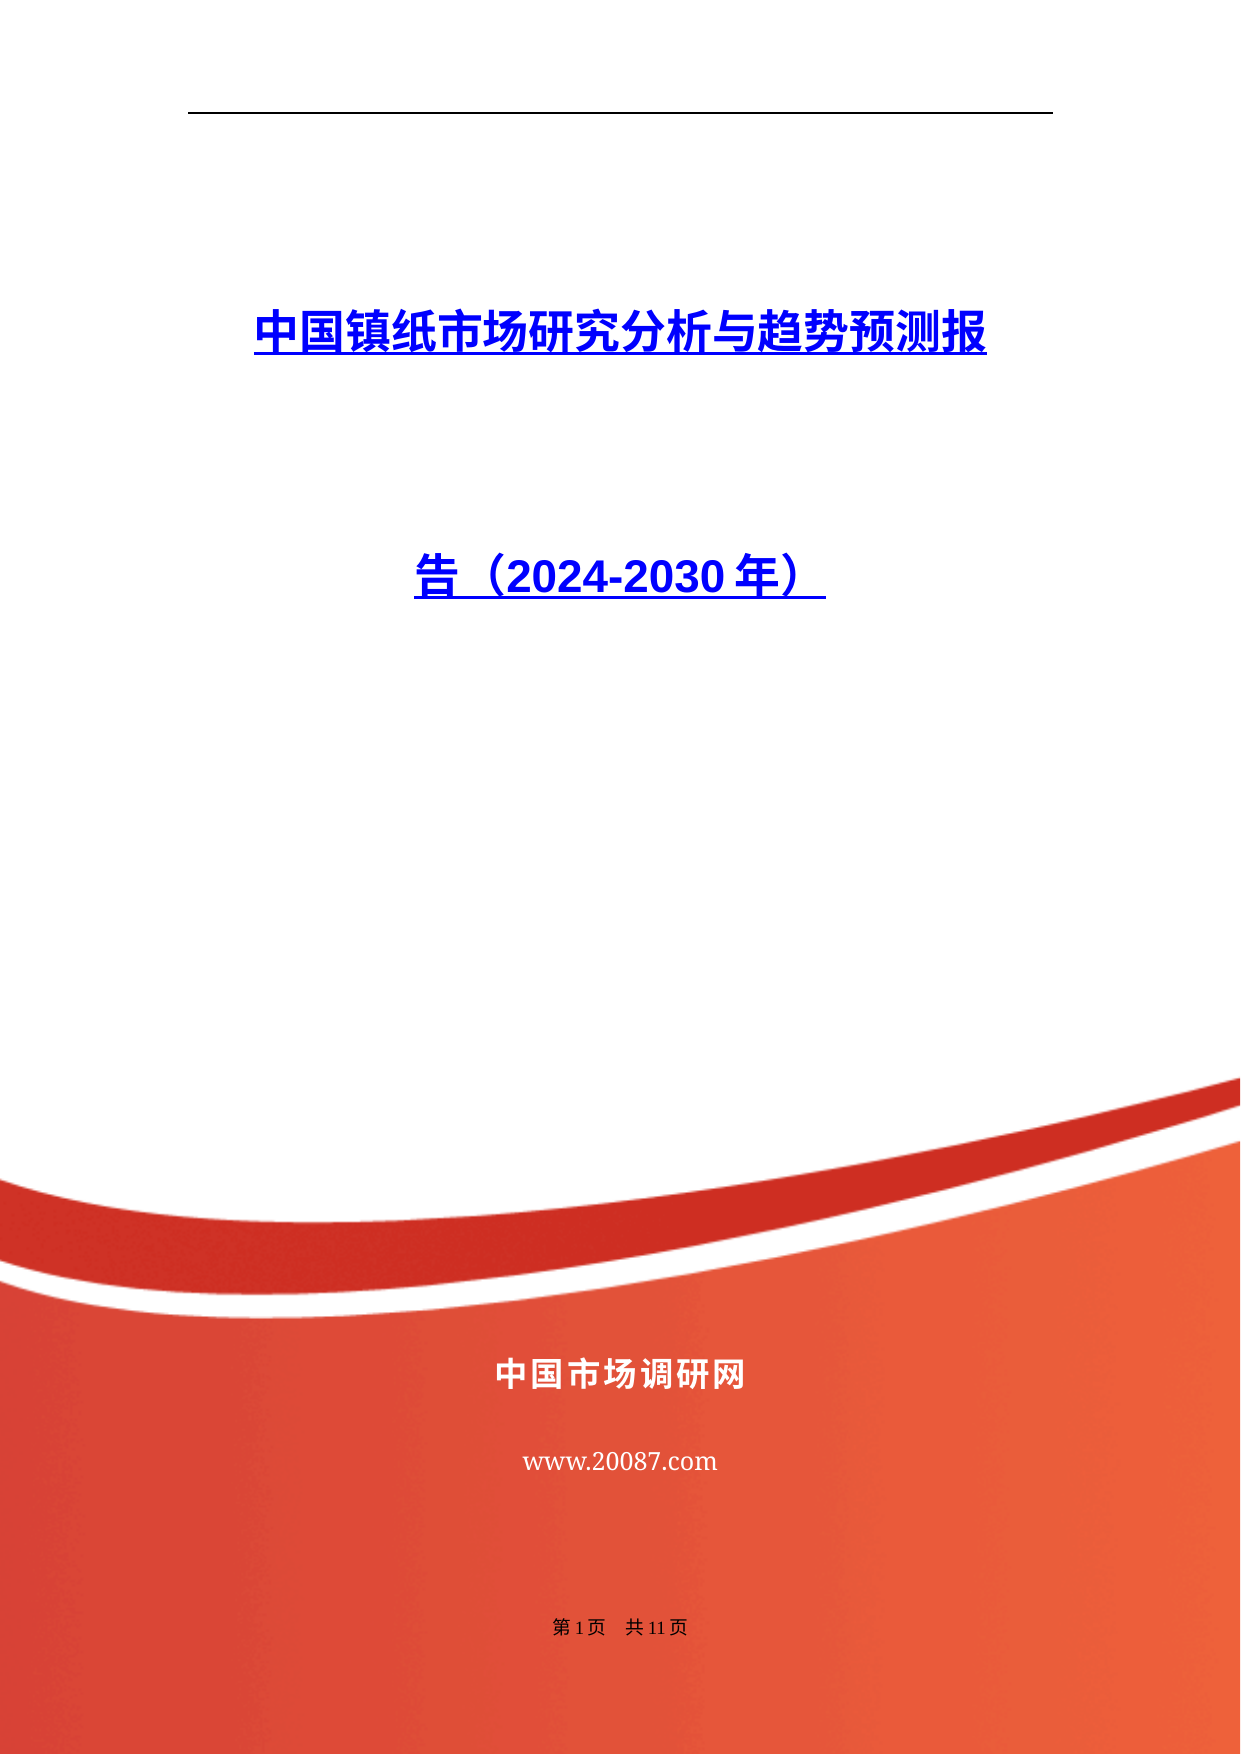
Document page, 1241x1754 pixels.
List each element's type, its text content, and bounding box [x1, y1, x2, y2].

subtitle 中国市场调研网 [187, 1339, 1053, 1404]
text www.20087.com [187, 1428, 1053, 1493]
table_header 中国镇纸市场研究分析与趋势预测报告（2024-2030年） [188, 207, 1053, 773]
picture [0, 1006, 1241, 1754]
